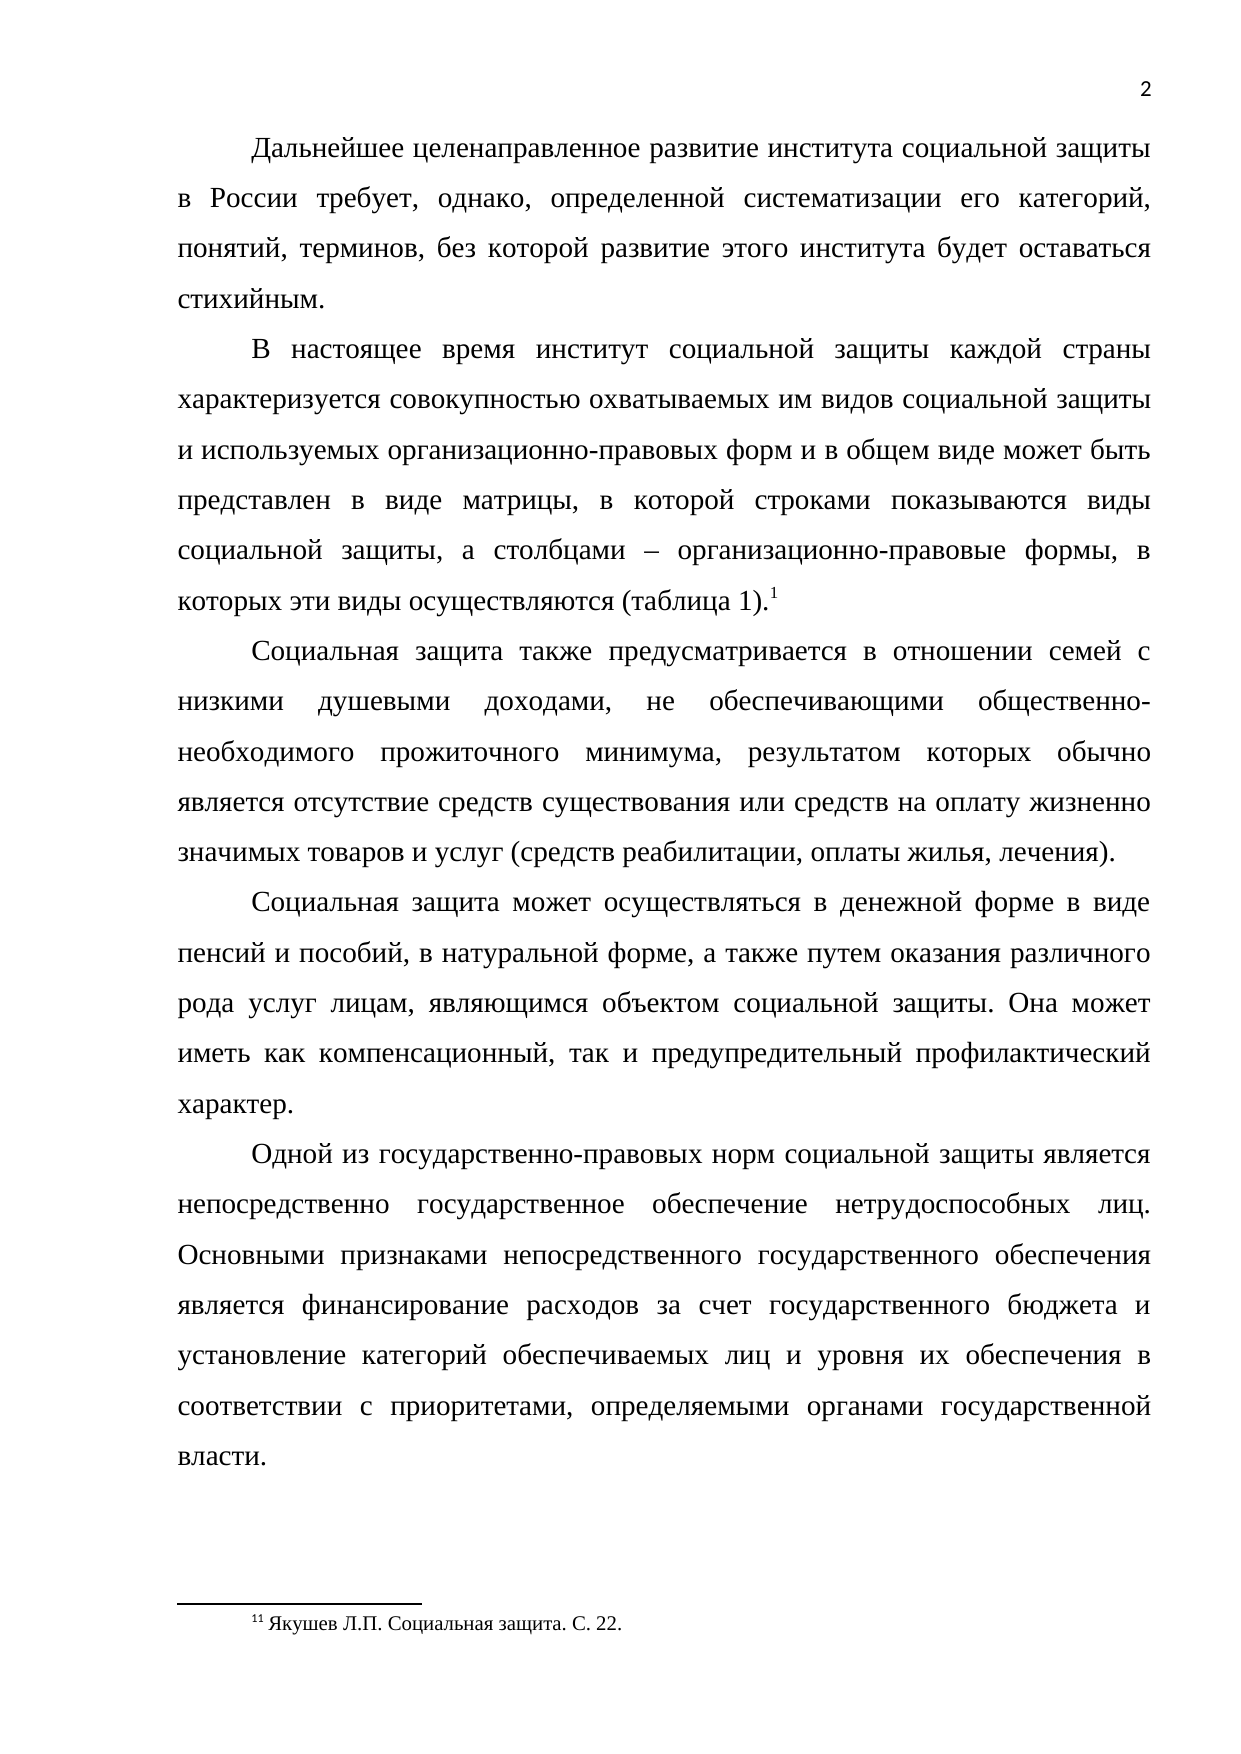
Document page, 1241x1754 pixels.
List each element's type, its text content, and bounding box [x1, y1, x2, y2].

text Одной из государственно-правовых норм социальной защиты является непосредственно государственное обеспечение нетрудоспособных лиц. Основными признаками непосредственного государственного обеспечения является финансирование расходов за счет государственного бюджета и установление категорий обеспечиваемых лиц и уровня их обеспечения в соответствии с приоритетами, определяемыми органами государственной власти. [177, 1136, 1152, 1472]
text В настоящее время институт социальной защиты каждой страны характеризуется совокупностью охватываемых им видов социальной защиты и используемых организационно-правовых форм и в общем виде может быть представлен в виде матрицы, в которой строками показываются виды социальной защиты, а столбцами – организационно-правовые формы, в которых эти виды осуществляются (таблица 1).1 [177, 331, 1152, 616]
text Социальная защита также предусматривается в отношении семей с низкими душевыми доходами, не обеспечивающими общественно-необходимого прожиточного минимума, результатом которых обычно является отсутствие средств существования или средств на оплату жизненно значимых товаров и услуг (средств реабилитации, оплаты жилья, лечения). [177, 633, 1152, 868]
text Социальная защита может осуществляться в денежной форме в виде пенсий и пособий, в натуральной форме, а также путем оказания различного рода услуг лицам, являющимся объектом социальной защиты. Она может иметь как компенсационный, так и предупредительный профилактический характер. [177, 884, 1152, 1119]
text Дальнейшее целенаправленное развитие института социальной защиты в России требует, однако, определенной систематизации его категорий, понятий, терминов, без которой развитие этого института будет оставаться стихийным. [177, 130, 1152, 314]
